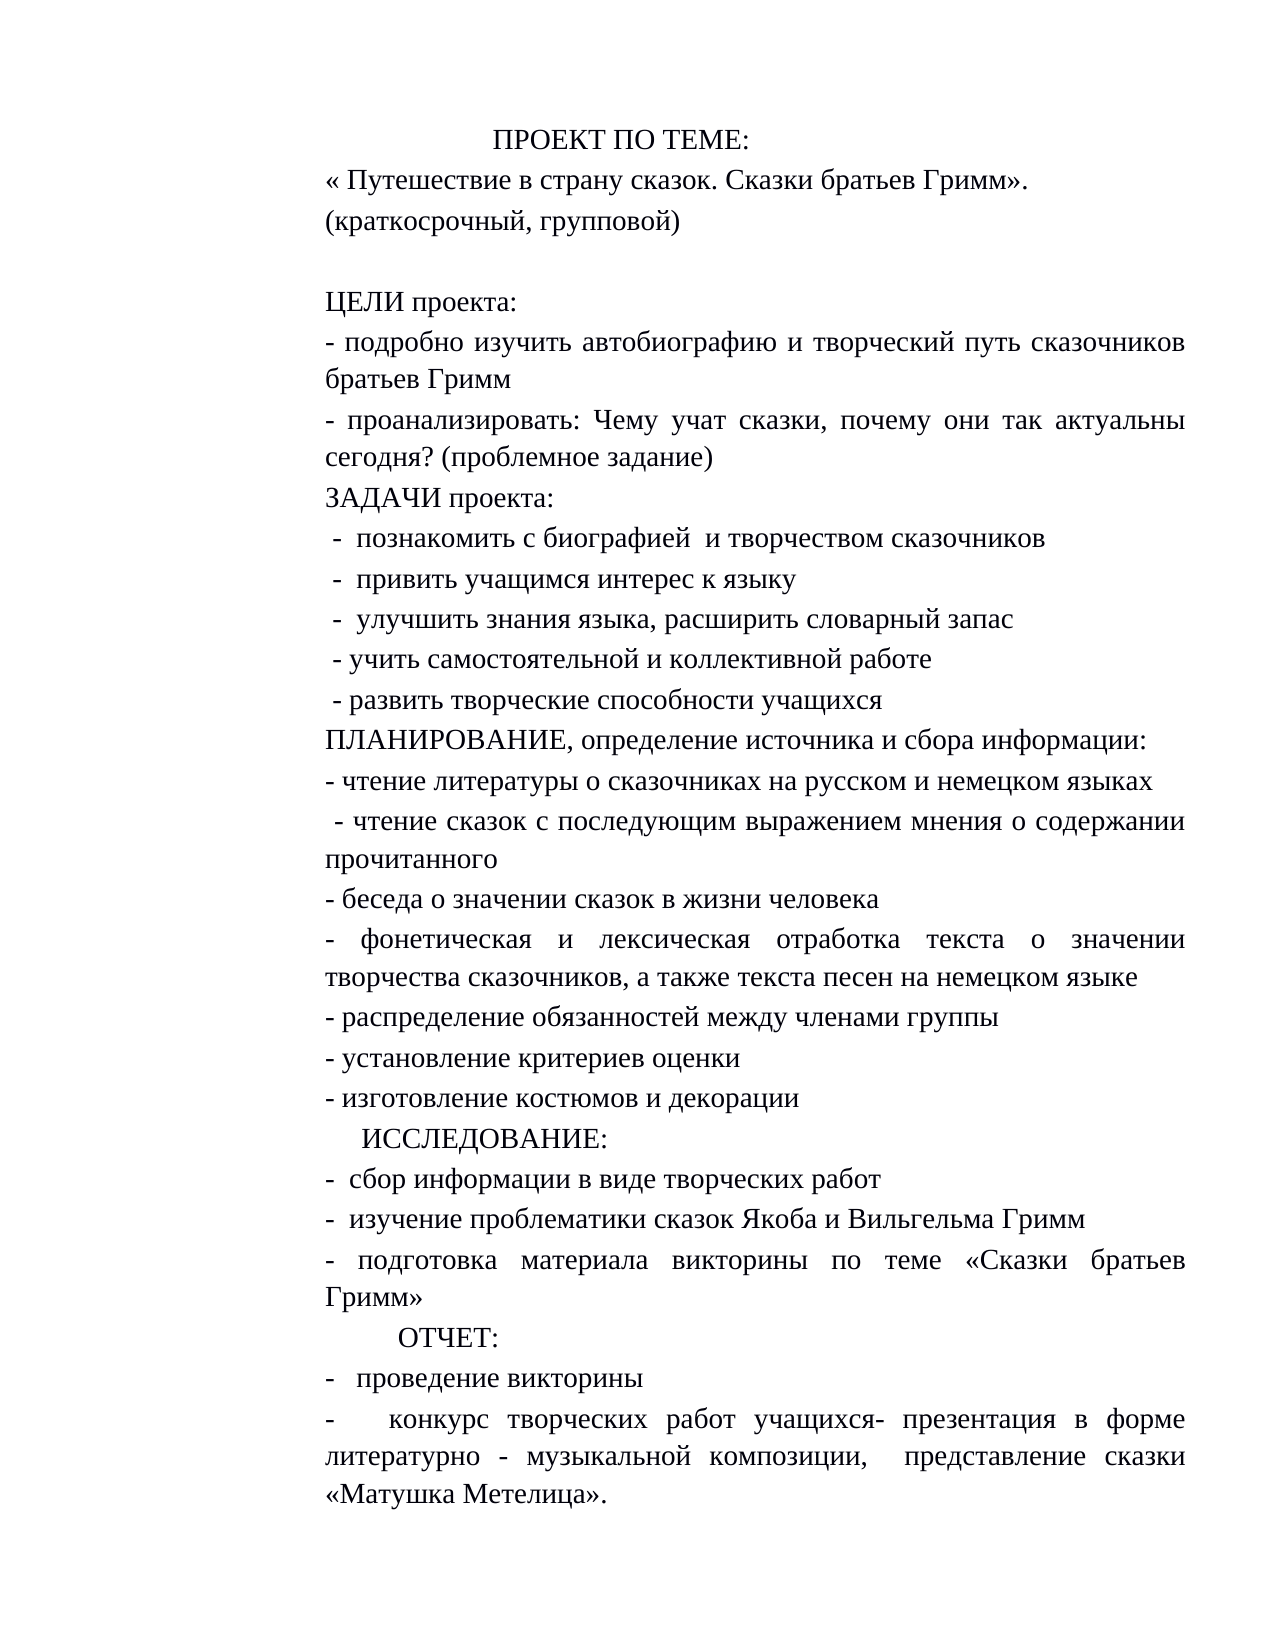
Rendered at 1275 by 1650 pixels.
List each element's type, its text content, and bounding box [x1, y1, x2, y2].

text « Путешествие в страну сказок. Сказки братьев Гримм». [325, 158, 1186, 196]
text - привить учащимся интерес к языку [325, 557, 1186, 594]
text - проведение викторины [325, 1356, 1186, 1394]
text - проанализировать: Чему учат сказки, почему они так актуальны сегодня? (проблемное задание) [325, 398, 1186, 473]
text - чтение литературы о сказочниках на русском и немецком языках [325, 759, 1186, 796]
text - изучение проблематики сказок Якоба и Вильгельма Гримм [325, 1198, 1186, 1235]
text - познакомить с биографией и творчеством сказочников [325, 516, 1186, 554]
text ПРОЕКТ ПО ТЕМЕ: [325, 118, 1186, 156]
text - учить самостоятельной и коллективной работе [325, 638, 1186, 675]
text (краткосрочный, групповой) [325, 199, 1186, 236]
text - подробно изучить автобиографию и творческий путь сказочников братьев Гримм [325, 320, 1186, 395]
text - сбор информации в виде творческих работ [325, 1157, 1186, 1195]
text - изготовление костюмов и декорации [325, 1076, 1186, 1114]
text - беседа о значении сказок в жизни человека [325, 877, 1186, 915]
text ИССЛЕДОВАНИЕ: [325, 1117, 1186, 1154]
text - улучшить знания языка, расширить словарный запас [325, 597, 1186, 635]
text - фонетическая и лексическая отработка текста о значении творчества сказочников, а также текста песен на немецком языке [325, 918, 1186, 993]
text - распределение обязанностей между членами группы [325, 996, 1186, 1033]
text ЦЕЛИ проекта: [325, 280, 1186, 317]
text - подготовка материала викторины по теме «Сказки братьев Гримм» [325, 1238, 1186, 1313]
text - чтение сказок с последующим выражением мнения о содержании прочитанного [325, 799, 1186, 874]
text - конкурс творческих работ учащихся- презентация в форме литературно - музыкальной композиции, представление сказки «Матушка Метелица». [325, 1397, 1186, 1509]
text - развить творческие способности учащихся [325, 678, 1186, 716]
text ПЛАНИРОВАНИЕ, определение источника и сбора информации: [325, 718, 1186, 756]
text ОТЧЕТ: [325, 1316, 1186, 1353]
text - установление критериев оценки [325, 1036, 1186, 1073]
text ЗАДАЧИ проекта: [325, 476, 1186, 513]
